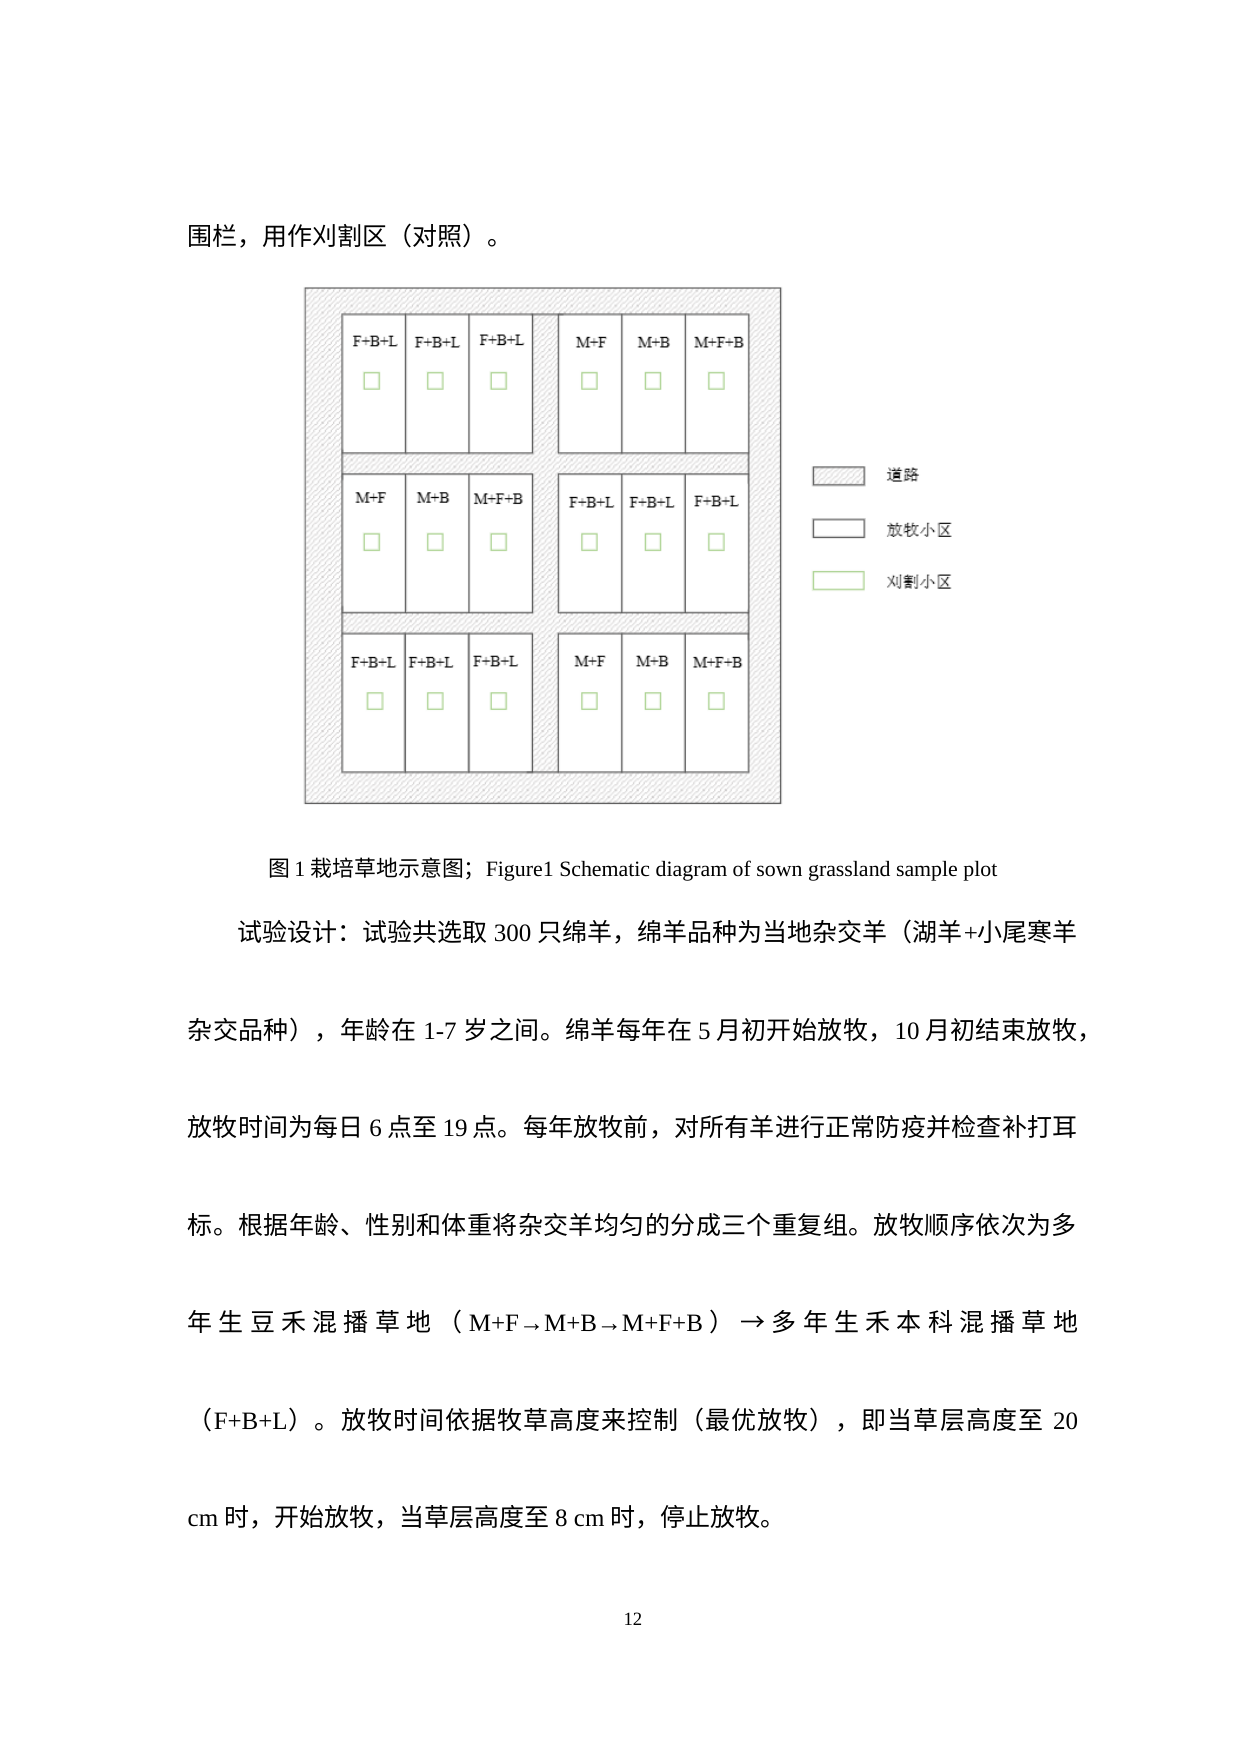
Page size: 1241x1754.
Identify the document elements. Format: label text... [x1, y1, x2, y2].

picture [292, 285, 973, 810]
text 图1 栽培草地示意图；Figure1 Schematic diagram of sown grassland sample plot [187, 850, 1078, 883]
text 试验设计：试验共选取 300 只绵羊，绵羊品种为当地杂交羊（湖羊+小尾寒羊杂交品种），年龄在 1-7 岁之间。绵羊每年在5月初开始放牧，10月初结束放牧，放牧时间为每日6点至19点。每年放牧前，对所有羊进行正常防疫并检查补打耳标。根据年龄、性别和体重将杂交羊均匀的分成三个重复组。放牧顺序依次为多年生豆禾混播草地（M+F→M+B→M+F+B）→多年生禾本科混播草地（F+B+L）。放牧时间依据牧草高度来控制（最优放牧），即当草层高度至 20 cm 时，开始放牧，当草层高度至 8 cm 时，停止放牧。 [187, 898, 1078, 1548]
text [187, 202, 1078, 267]
